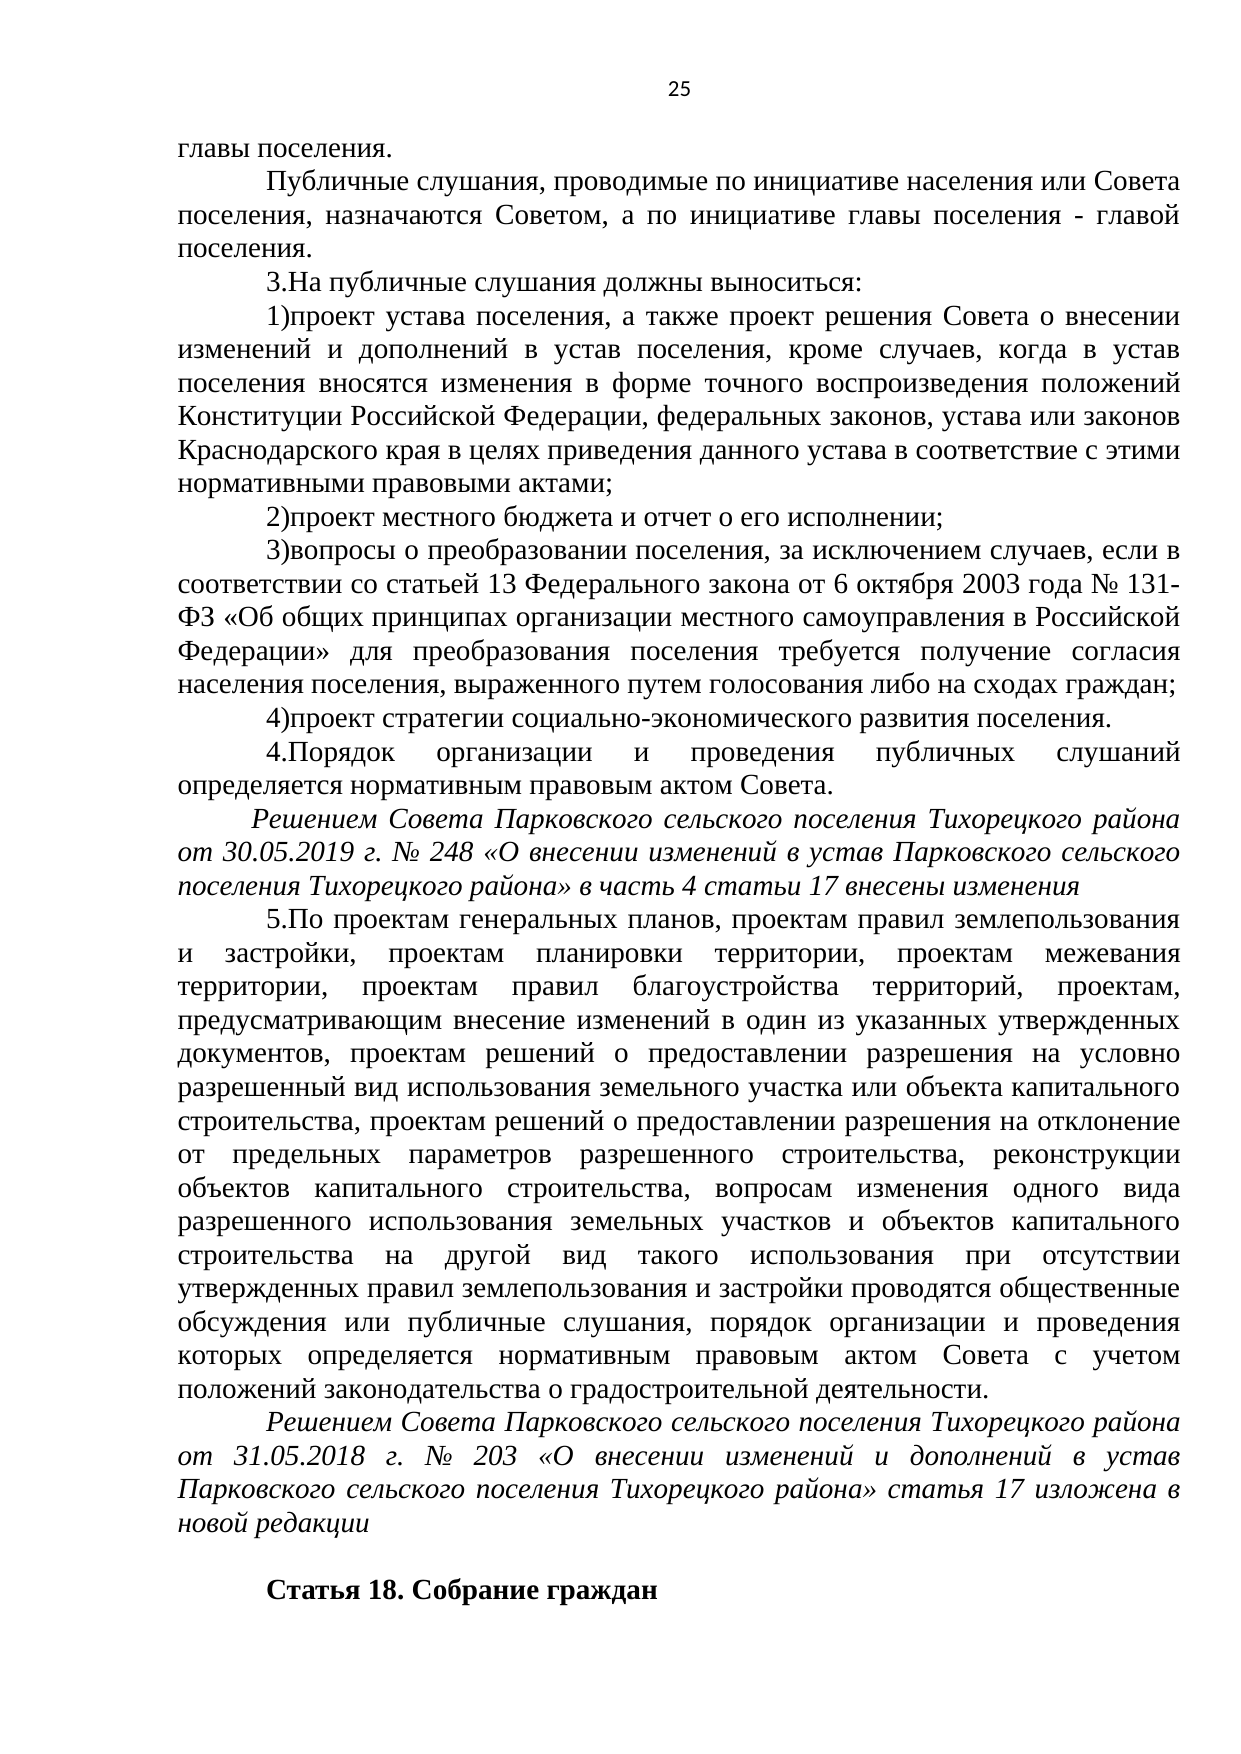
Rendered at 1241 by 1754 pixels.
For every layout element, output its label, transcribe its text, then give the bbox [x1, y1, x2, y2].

text 4)проект стратегии социально-экономического развития поселения. [177, 700, 1181, 734]
text 2)проект местного бюджета и отчет о его исполнении; [177, 499, 1181, 532]
text Публичные слушания, проводимые по инициативе населения или Совета поселения, назначаются Советом, а по инициативе главы поселения - главой поселения. [177, 163, 1181, 264]
text 3)вопросы о преобразовании поселения, за исключением случаев, если в соответствии со статьей 13 Федерального закона от 6 октября 2003 года № 131-ФЗ «Об общих принципах организации местного самоуправления в Российской Федерации» для преобразования поселения требуется получение согласия населения поселения, выраженного путем голосования либо на сходах граждан; [177, 532, 1181, 700]
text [177, 130, 1181, 163]
text 4.Порядок организации и проведения публичных слушаний определяется нормативным правовым актом Совета. [177, 734, 1181, 801]
text Решением Совета Парковского сельского поселения Тихорецкого района от 30.05.2019 г. № 248 «О внесении изменений в устав Парковского сельского поселения Тихорецкого района» в часть 4 статьи 17 внесены изменения [177, 801, 1181, 901]
text Статья 18. Собрание граждан [177, 1572, 1181, 1606]
text 5.По проектам генеральных планов, проектам правил землепользования и застройки, проектам планировки территории, проектам межевания территории, проектам правил благоустройства территорий, проектам, предусматривающим внесение изменений в один из указанных утвержденных документов, проектам решений о предоставлении разрешения на условно разрешенный вид использования земельного участка или объекта капитального строительства, проектам решений о предоставлении разрешения на отклонение от предельных параметров разрешенного строительства, реконструкции объектов капитального строительства, вопросам изменения одного вида разрешенного использования земельных участков и объектов капитального строительства на другой вид такого использования при отсутствии утвержденных правил землепользования и застройки проводятся общественные обсуждения или публичные слушания, порядок организации и проведения которых определяется нормативным правовым актом Совета с учетом положений законодательства о градостроительной деятельности. [177, 901, 1181, 1404]
text 3.На публичные слушания должны выноситься: [177, 264, 1181, 298]
text 1)проект устава поселения, а также проект решения Совета о внесении изменений и дополнений в устав поселения, кроме случаев, когда в устав поселения вносятся изменения в форме точного воспроизведения положений Конституции Российской Федерации, федеральных законов, устава или законов Краснодарского края в целях приведения данного устава в соответствие с этими нормативными правовыми актами; [177, 298, 1181, 499]
text Решением Совета Парковского сельского поселения Тихорецкого района от 31.05.2018 г. № 203 «О внесении изменений и дополнений в устав Парковского сельского поселения Тихорецкого района» статья 17 изложена в новой редакции [177, 1404, 1181, 1539]
